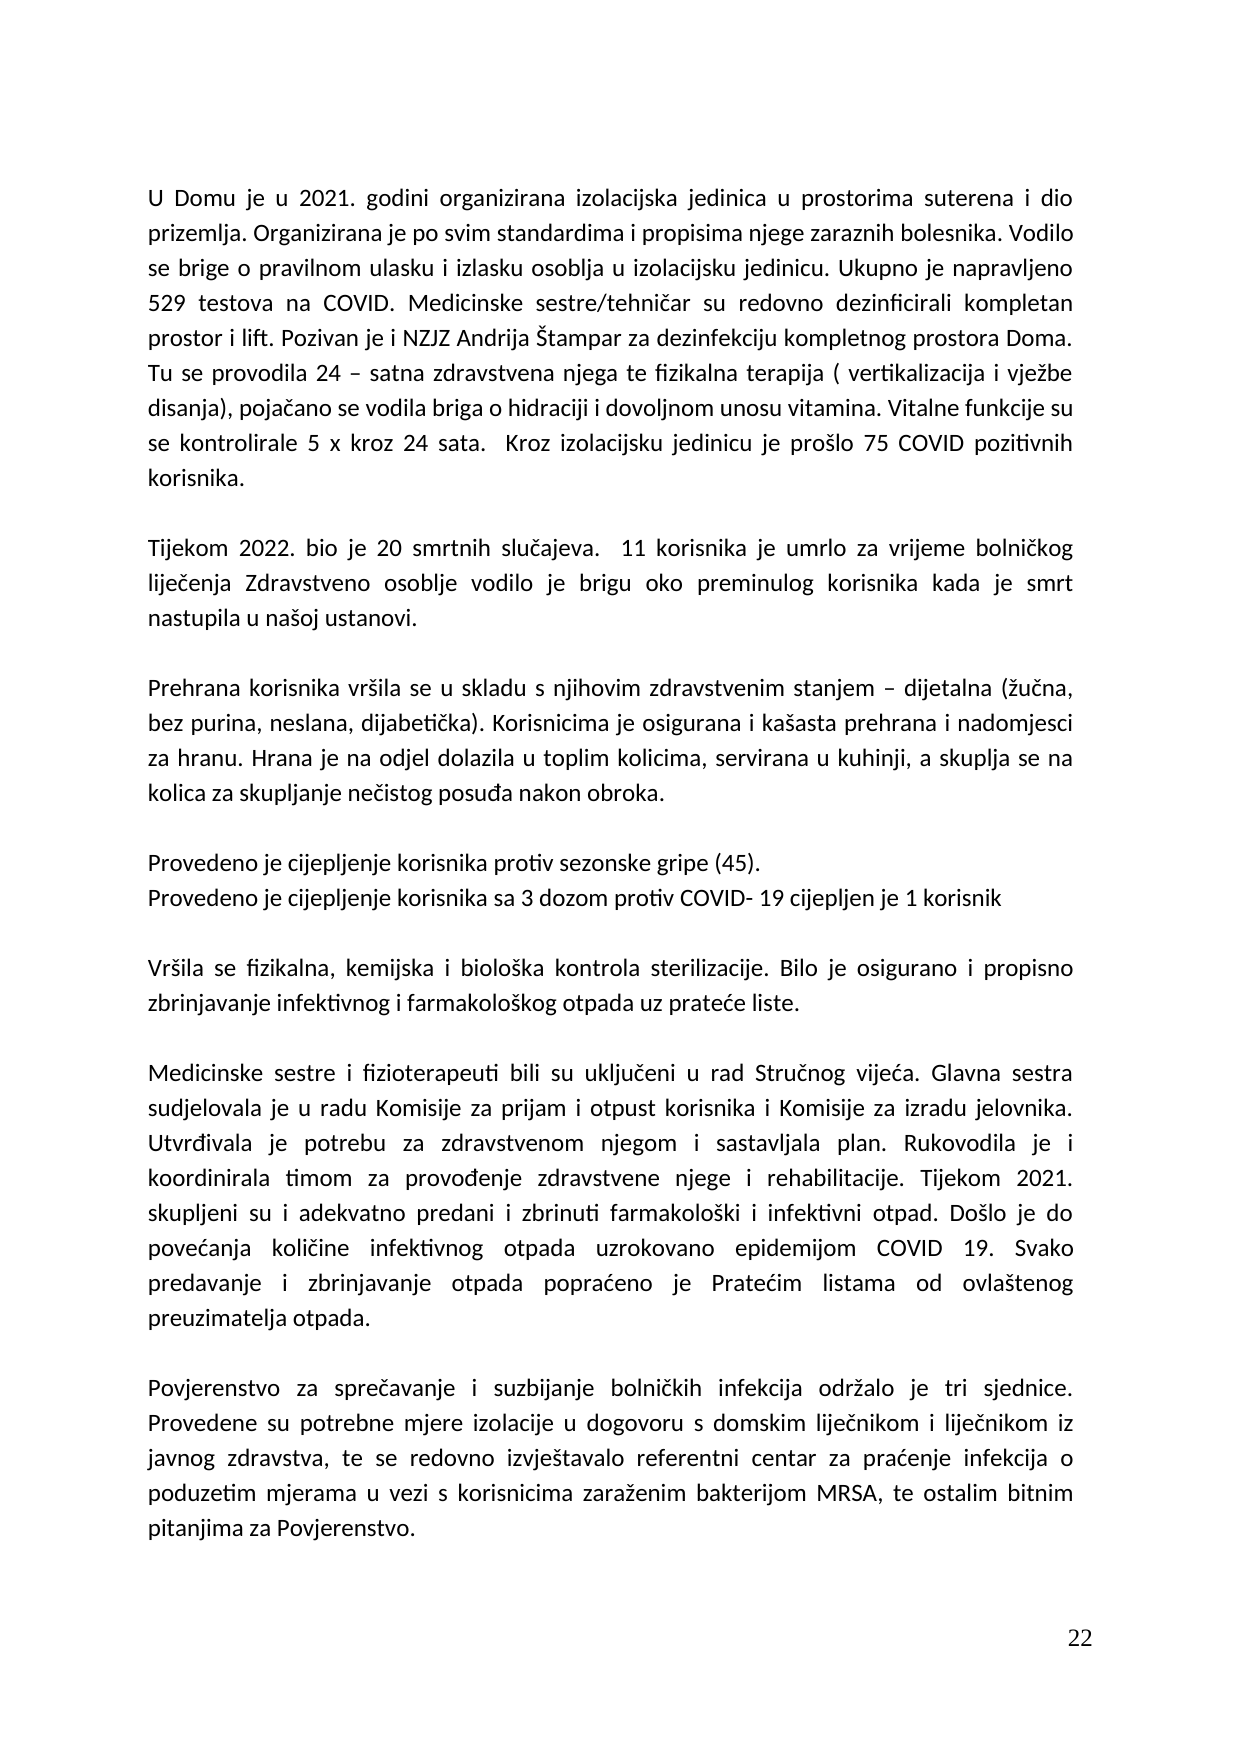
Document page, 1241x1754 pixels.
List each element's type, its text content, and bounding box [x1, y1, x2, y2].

text Provedeno je cijepljenje korisnika sa 3 dozom protiv COVID- 19 cijepljen je 1 korisnik [148, 883, 1075, 913]
text Medicinske sestre i fizioterapeuti bili su uključeni u rad Stručnog vijeća. Glavna sestra sudjelovala je u radu Komisije za prijam i otpust korisnika i Komisije za izradu jelovnika. Utvrđivala je potrebu za zdravstvenom njegom i sastavljala plan. Rukovodila je i koordinirala timom za provođenje zdravstvene njege i rehabilitacije. Tijekom 2021. skupljeni su i adekvatno predani i zbrinuti farmakološki i infektivni otpad. Došlo je do povećanja količine infektivnog otpada uzrokovano epidemijom COVID 19. Svako predavanje i zbrinjavanje otpada popraćeno je Pratećim listama od ovlaštenog preuzimatelja otpada. [148, 1058, 1075, 1333]
text Tijekom 2022. bio je 20 smrtnih slučajeva. 11 korisnika je umrlo za vrijeme bolničkog liječenja Zdravstveno osoblje vodilo je brigu oko preminulog korisnika kada je smrt nastupila u našoj ustanovi. [148, 533, 1075, 633]
text U Domu je u 2021. godini organizirana izolacijska jedinica u prostorima suterena i dio prizemlja. Organizirana je po svim standardima i propisima njege zaraznih bolesnika. Vodilo se brige o pravilnom ulasku i izlasku osoblja u izolacijsku jedinicu. Ukupno je napravljeno 529 testova na COVID. Medicinske sestre/tehničar su redovno dezinficirali kompletan prostor i lift. Pozivan je i NZJZ Andrija Štampar za dezinfekciju kompletnog prostora Doma. Tu se provodila 24 – satna zdravstvena njega te fizikalna terapija ( vertikalizacija i vježbe disanja), pojačano se vodila briga o hidraciji i dovoljnom unosu vitamina. Vitalne funkcije su se kontrolirale 5 x kroz 24 sata. Kroz izolacijsku jedinicu je prošlo 75 COVID pozitivnih korisnika. [148, 183, 1075, 493]
text Vršila se fizikalna, kemijska i biološka kontrola sterilizacije. Bilo je osigurano i propisno zbrinjavanje infektivnog i farmakološkog otpada uz prateće liste. [148, 953, 1075, 1018]
text Povjerenstvo za sprečavanje i suzbijanje bolničkih infekcija održalo je tri sjednice. Provedene su potrebne mjere izolacije u dogovoru s domskim liječnikom i liječnikom iz javnog zdravstva, te se redovno izvještavalo referentni centar za praćenje infekcija o poduzetim mjerama u vezi s korisnicima zaraženim bakterijom MRSA, te ostalim bitnim pitanjima za Povjerenstvo. [148, 1373, 1075, 1543]
text Prehrana korisnika vršila se u skladu s njihovim zdravstvenim stanjem – dijetalna (žučna, bez purina, neslana, dijabetička). Korisnicima je osigurana i kašasta prehrana i nadomjesci za hranu. Hrana je na odjel dolazila u toplim kolicima, servirana u kuhinji, a skuplja se na kolica za skupljanje nečistog posuđa nakon obroka. [148, 673, 1075, 808]
text Provedeno je cijepljenje korisnika protiv sezonske gripe (45). [148, 848, 1075, 878]
